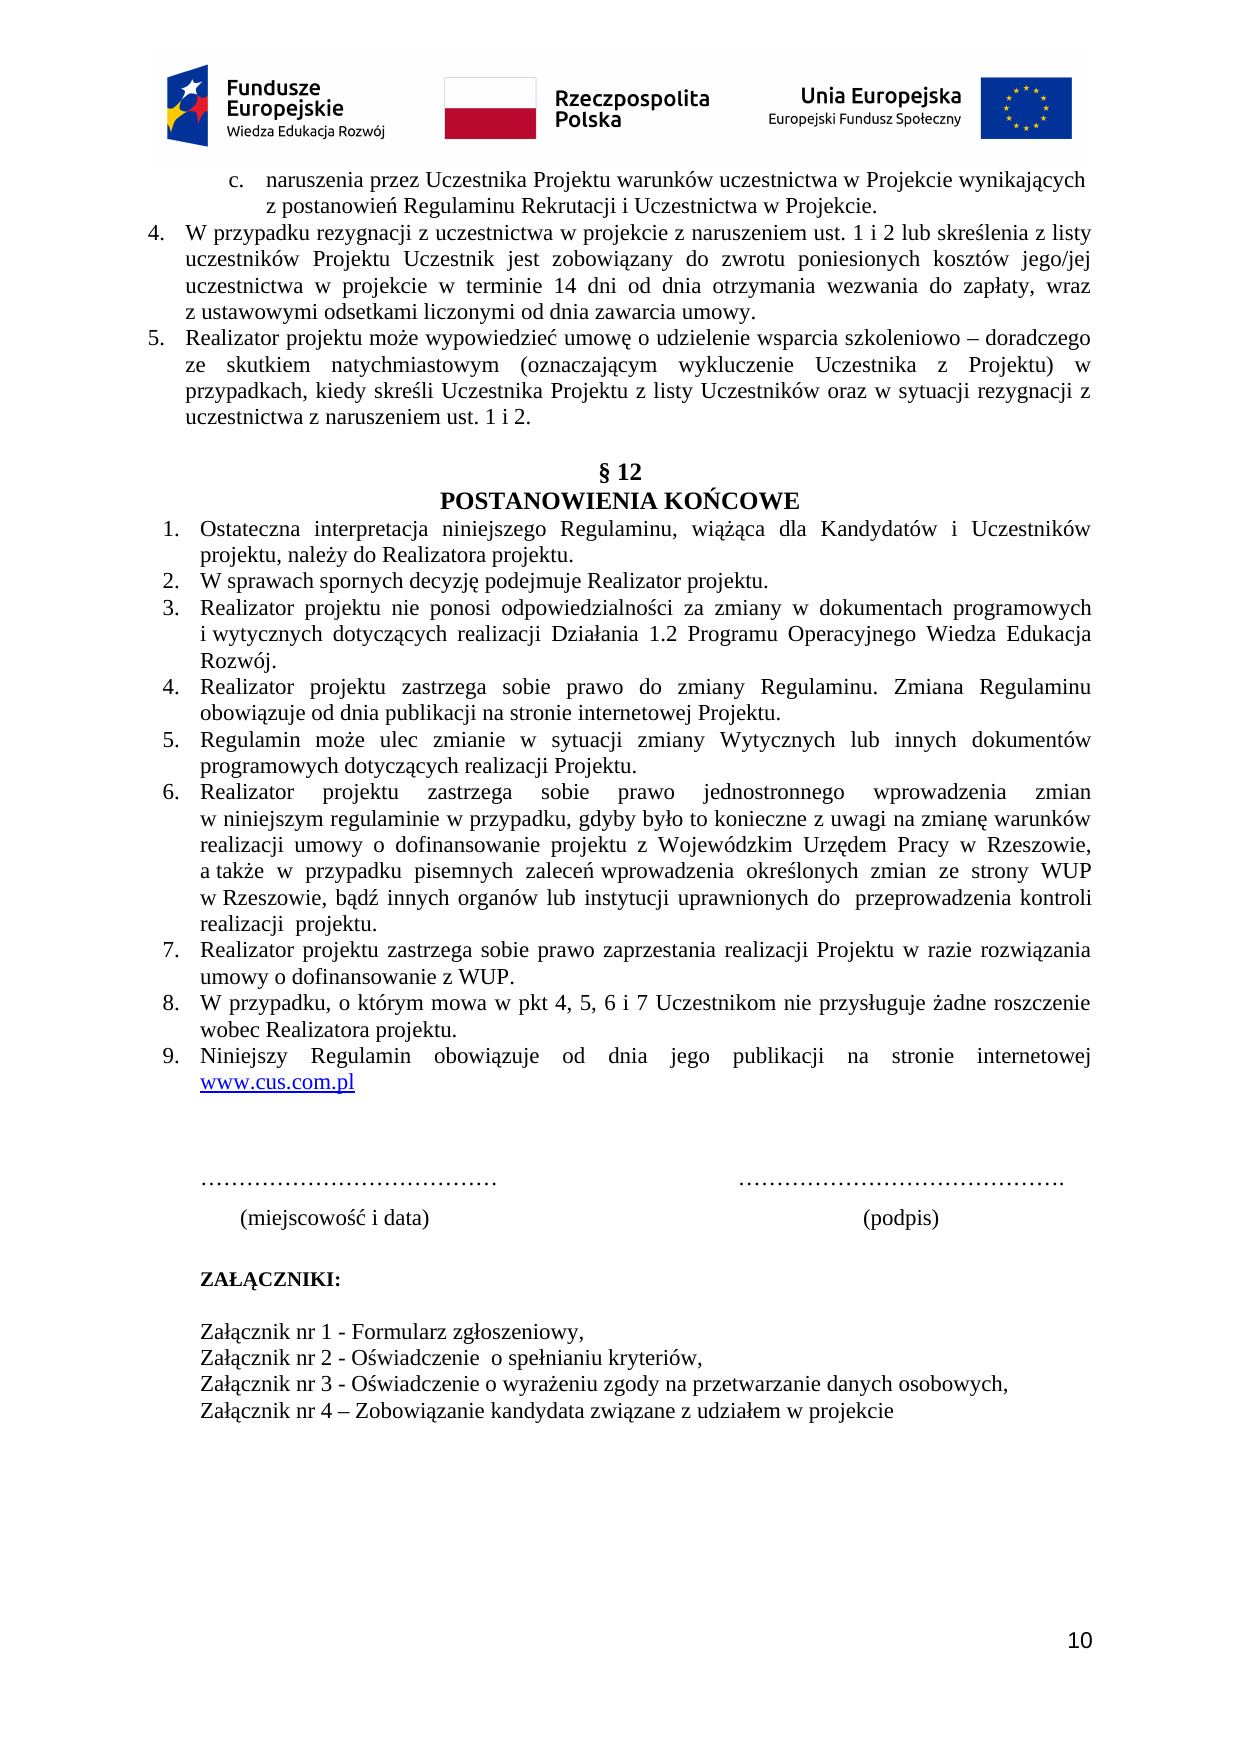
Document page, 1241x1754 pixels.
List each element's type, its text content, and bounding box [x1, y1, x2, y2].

picture [147, 44, 1092, 167]
list Realizator projektu zastrzega sobie prawo jednostronnego wprowadzenia zmian w niniejszym regulaminie w przypadku, gdyby było to konieczne z uwagi na zmianę warunków realizacji umowy o dofinansowanie projektu z Wojewódzkim Urzędem Pracy w Rzeszowie, a także w przypadku pisemnych zaleceń wprowadzenia określonych zmian ze strony WUP w Rzeszowie, bądź innych organów lub instytucji uprawnionych do przeprowadzenia kontroli realizacji projektu. [162, 778, 1093, 937]
text ………………………………… ……………………………………. [149, 1164, 1092, 1191]
list W przypadku rezygnacji z uczestnictwa w projekcie z naruszeniem ust. 1 i 2 lub skreślenia z listy uczestników Projektu Uczestnik jest zobowiązany do zwrotu poniesionych kosztów jego/jej uczestnictwa w projekcie w terminie 14 dni od dnia otrzymania wezwania do zapłaty, wraz z ustawowymi odsetkami liczonymi od dnia zawarcia umowy. [148, 219, 1093, 324]
text Załącznik nr 3 - Oświadczenie o wyrażeniu zgody na przetwarzanie danych osobowych, [149, 1371, 1093, 1397]
text ZAŁĄCZNIKI: [149, 1267, 1093, 1291]
list W przypadku, o którym mowa w pkt 4, 5, 6 i 7 Uczestnikom nie przysługuje żadne roszczenie wobec Realizatora projektu. [162, 989, 1093, 1042]
text Załącznik nr 2 - Oświadczenie o spełnianiu kryteriów, [149, 1344, 1093, 1371]
list Niniejszy Regulamin obowiązuje od dnia jego publikacji na stronie internetowej www.cus.com.pl [162, 1042, 1093, 1095]
text § 12 [148, 457, 1092, 486]
list Realizator projektu może wypowiedzieć umowę o udzielenie wsparcia szkoleniowo – doradczego ze skutkiem natychmiastowym (oznaczającym wykluczenie Uczestnika z Projektu) w przypadkach, kiedy skreśli Uczestnika Projektu z listy Uczestników oraz w sytuacji rezygnacji z uczestnictwa z naruszeniem ust. 1 i 2. [148, 324, 1093, 430]
list Realizator projektu nie ponosi odpowiedzialności za zmiany w dokumentach programowych i wytycznych dotyczących realizacji Działania 1.2 Programu Operacyjnego Wiedza Edukacja Rozwój. [162, 594, 1093, 673]
text (miejscowość i data) (podpis) [149, 1204, 1092, 1230]
list W sprawach spornych decyzję podejmuje Realizator projektu. [162, 568, 1093, 594]
text Załącznik nr 4 – Zobowiązanie kandydata związane z udziałem w projekcie [149, 1397, 1093, 1423]
text POSTANOWIENIA KOŃCOWE [148, 486, 1092, 515]
text Załącznik nr 1 - Formularz zgłoszeniowy, [149, 1318, 1093, 1344]
list naruszenia przez Uczestnika Projektu warunków uczestnictwa w Projekcie wynikających z postanowień Regulaminu Rekrutacji i Uczestnictwa w Projekcie. [228, 166, 1093, 219]
list Realizator projektu zastrzega sobie prawo do zmiany Regulaminu. Zmiana Regulaminu obowiązuje od dnia publikacji na stronie internetowej Projektu. [162, 673, 1093, 726]
list Ostateczna interpretacja niniejszego Regulaminu, wiążąca dla Kandydatów i Uczestników projektu, należy do Realizatora projektu. [162, 515, 1093, 568]
list Regulamin może ulec zmianie w sytuacji zmiany Wytycznych lub innych dokumentów programowych dotyczących realizacji Projektu. [162, 726, 1093, 778]
list Realizator projektu zastrzega sobie prawo zaprzestania realizacji Projektu w razie rozwiązania umowy o dofinansowanie z WUP. [162, 937, 1093, 989]
